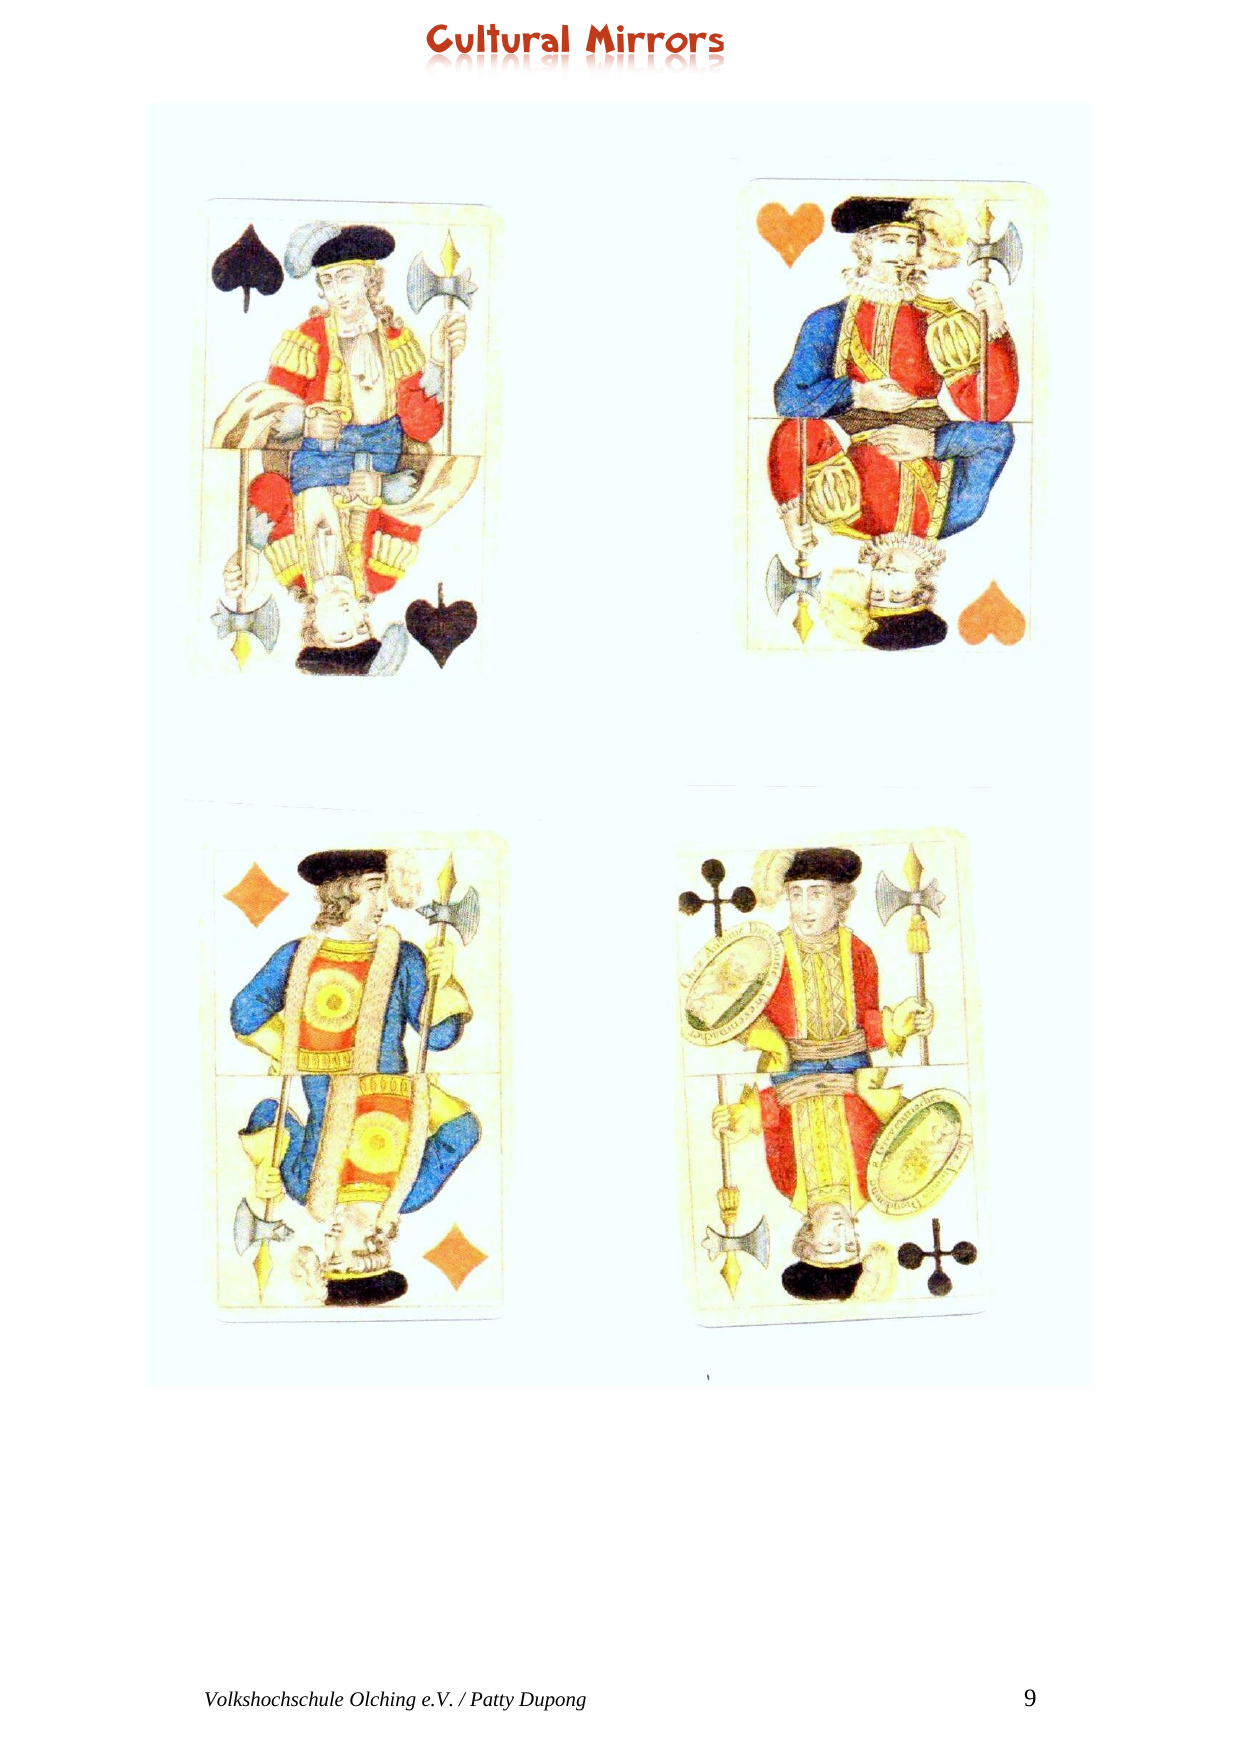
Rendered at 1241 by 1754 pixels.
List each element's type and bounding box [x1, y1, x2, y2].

picture [423, 21, 724, 84]
picture [147, 103, 1093, 1386]
